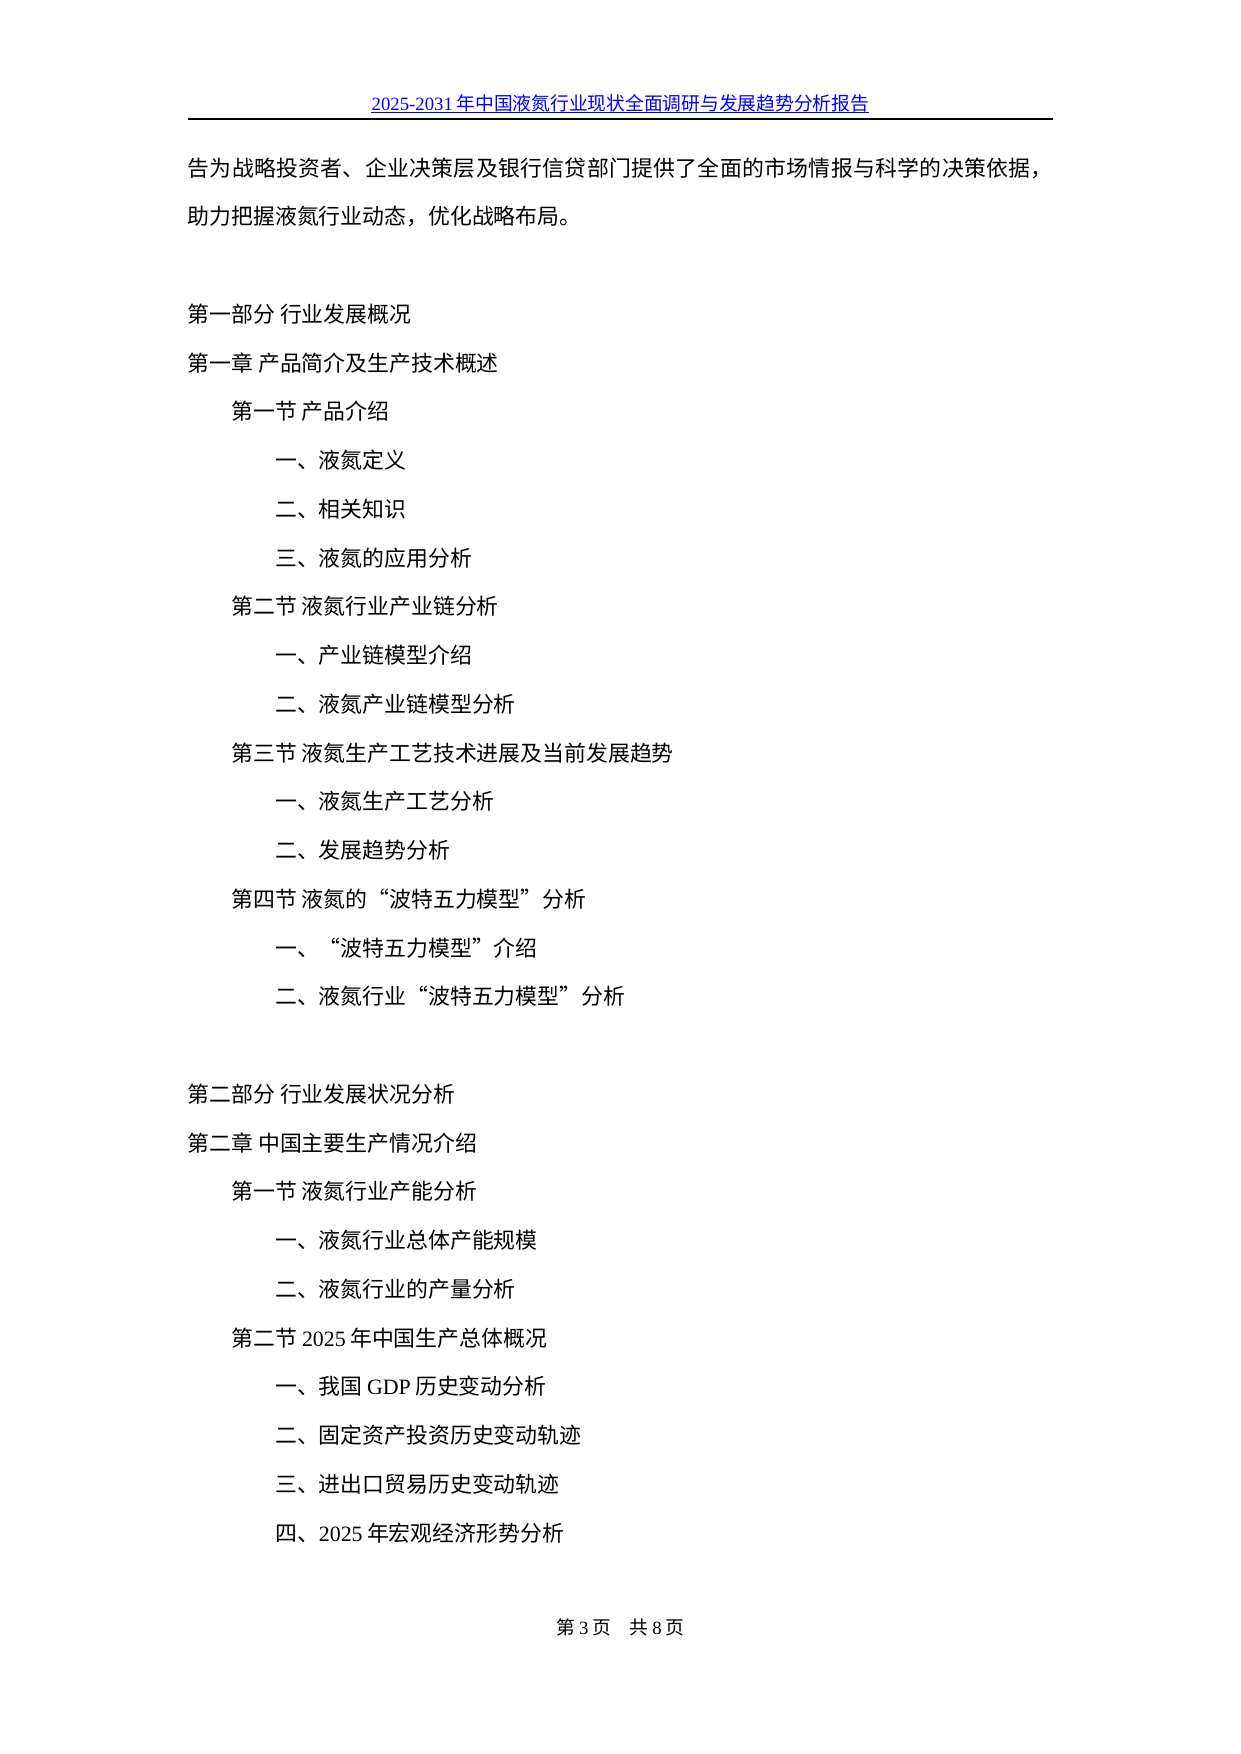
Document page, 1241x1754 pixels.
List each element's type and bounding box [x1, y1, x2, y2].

text [187, 150, 1053, 1548]
